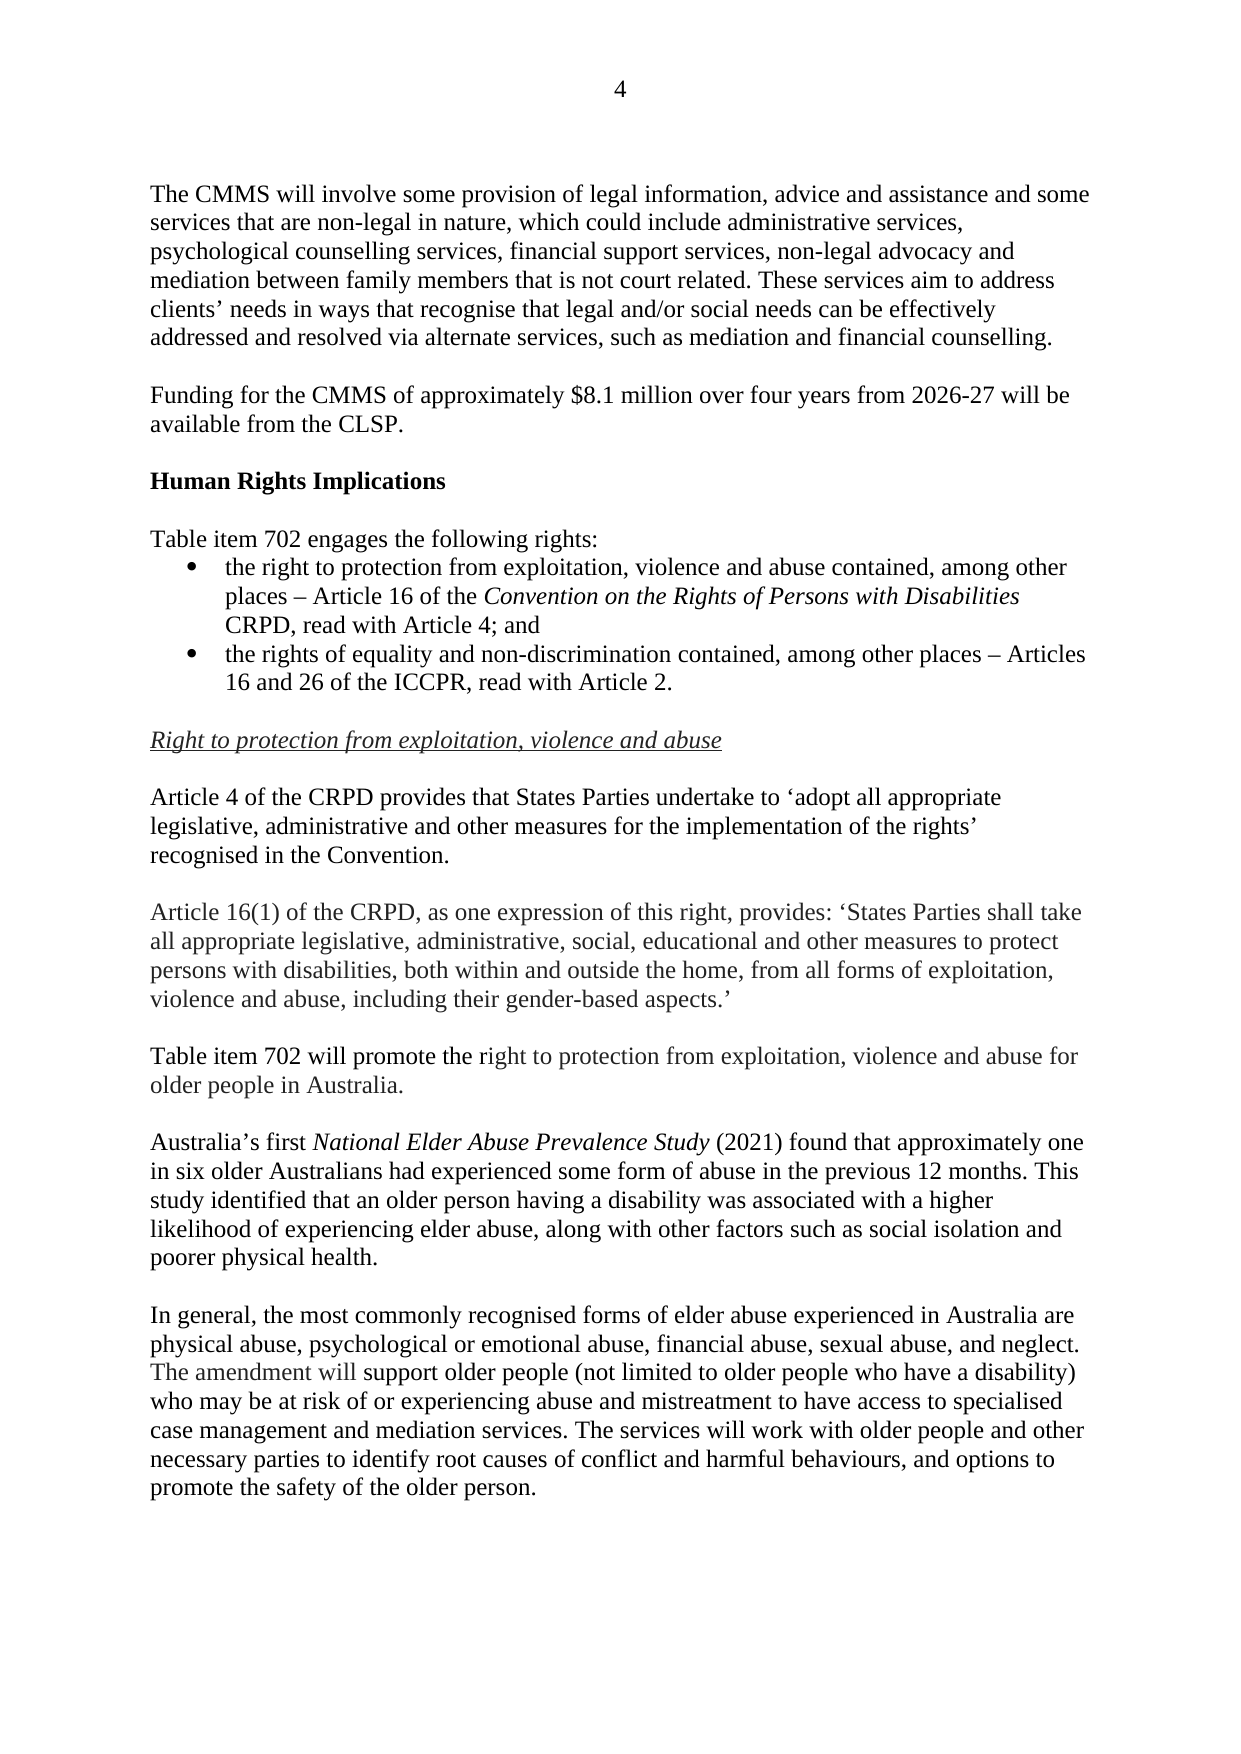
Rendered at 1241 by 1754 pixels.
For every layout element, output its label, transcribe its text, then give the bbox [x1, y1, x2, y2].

list the rights of equality and non-discrimination contained, among other places – Articles 16 and 26 of the ICCPR, read with Article 2. [187, 639, 1090, 696]
text Australia’s first National Elder Abuse Prevalence Study (2021) found that approximately one in six older Australians had experienced some form of abuse in the previous 12 months. This study identified that an older person having a disability was associated with a higher likelihood of experiencing elder abuse, along with other factors such as social isolation and poorer physical health. [150, 1127, 1090, 1271]
text Right to protection from exploitation, violence and abuse [150, 725, 1090, 754]
text Article 16(1) of the CRPD, as one expression of this right, provides: ‘States Parties shall take all appropriate legislative, administrative, social, educational and other measures to protect persons with disabilities, both within and outside the home, from all forms of exploitation, violence and abuse, including their gender-based aspects.’ [150, 897, 1090, 1012]
list the right to protection from exploitation, violence and abuse contained, among other places – Article 16 of the Convention on the Rights of Persons with Disabilities CRPD, read with Article 4; and [187, 552, 1090, 639]
text The CMMS will involve some provision of legal information, advice and assistance and some services that are non-legal in nature, which could include administrative services, psychological counselling services, financial support services, non-legal advocacy and mediation between family members that is not court related. These services aim to address clients’ needs in ways that recognise that legal and/or social needs can be effectively addressed and resolved via alternate services, such as mediation and financial counselling. [150, 179, 1090, 351]
text In general, the most commonly recognised forms of elder abuse experienced in Australia are physical abuse, psychological or emotional abuse, financial abuse, sexual abuse, and neglect. The amendment will support older people (not limited to older people who have a disability) who may be at risk of or experiencing abuse and mistreatment to have access to specialised case management and mediation services. The services will work with older people and other necessary parties to identify root causes of conflict and harmful behaviours, and options to promote the safety of the older person. [150, 1300, 1090, 1501]
text Table item 702 engages the following rights: [150, 524, 1090, 552]
text Funding for the CMMS of approximately $8.1 million over four years from 2026-27 will be available from the CLSP. [150, 380, 1095, 437]
text Table item 702 will promote the right to protection from exploitation, violence and abuse for older people in Australia. [150, 1041, 1090, 1099]
text Article 4 of the CRPD provides that States Parties undertake to ‘adopt all appropriate legislative, administrative and other measures for the implementation of the rights’ recognised in the Convention. [150, 782, 1090, 869]
text Human Rights Implications [150, 466, 1095, 495]
